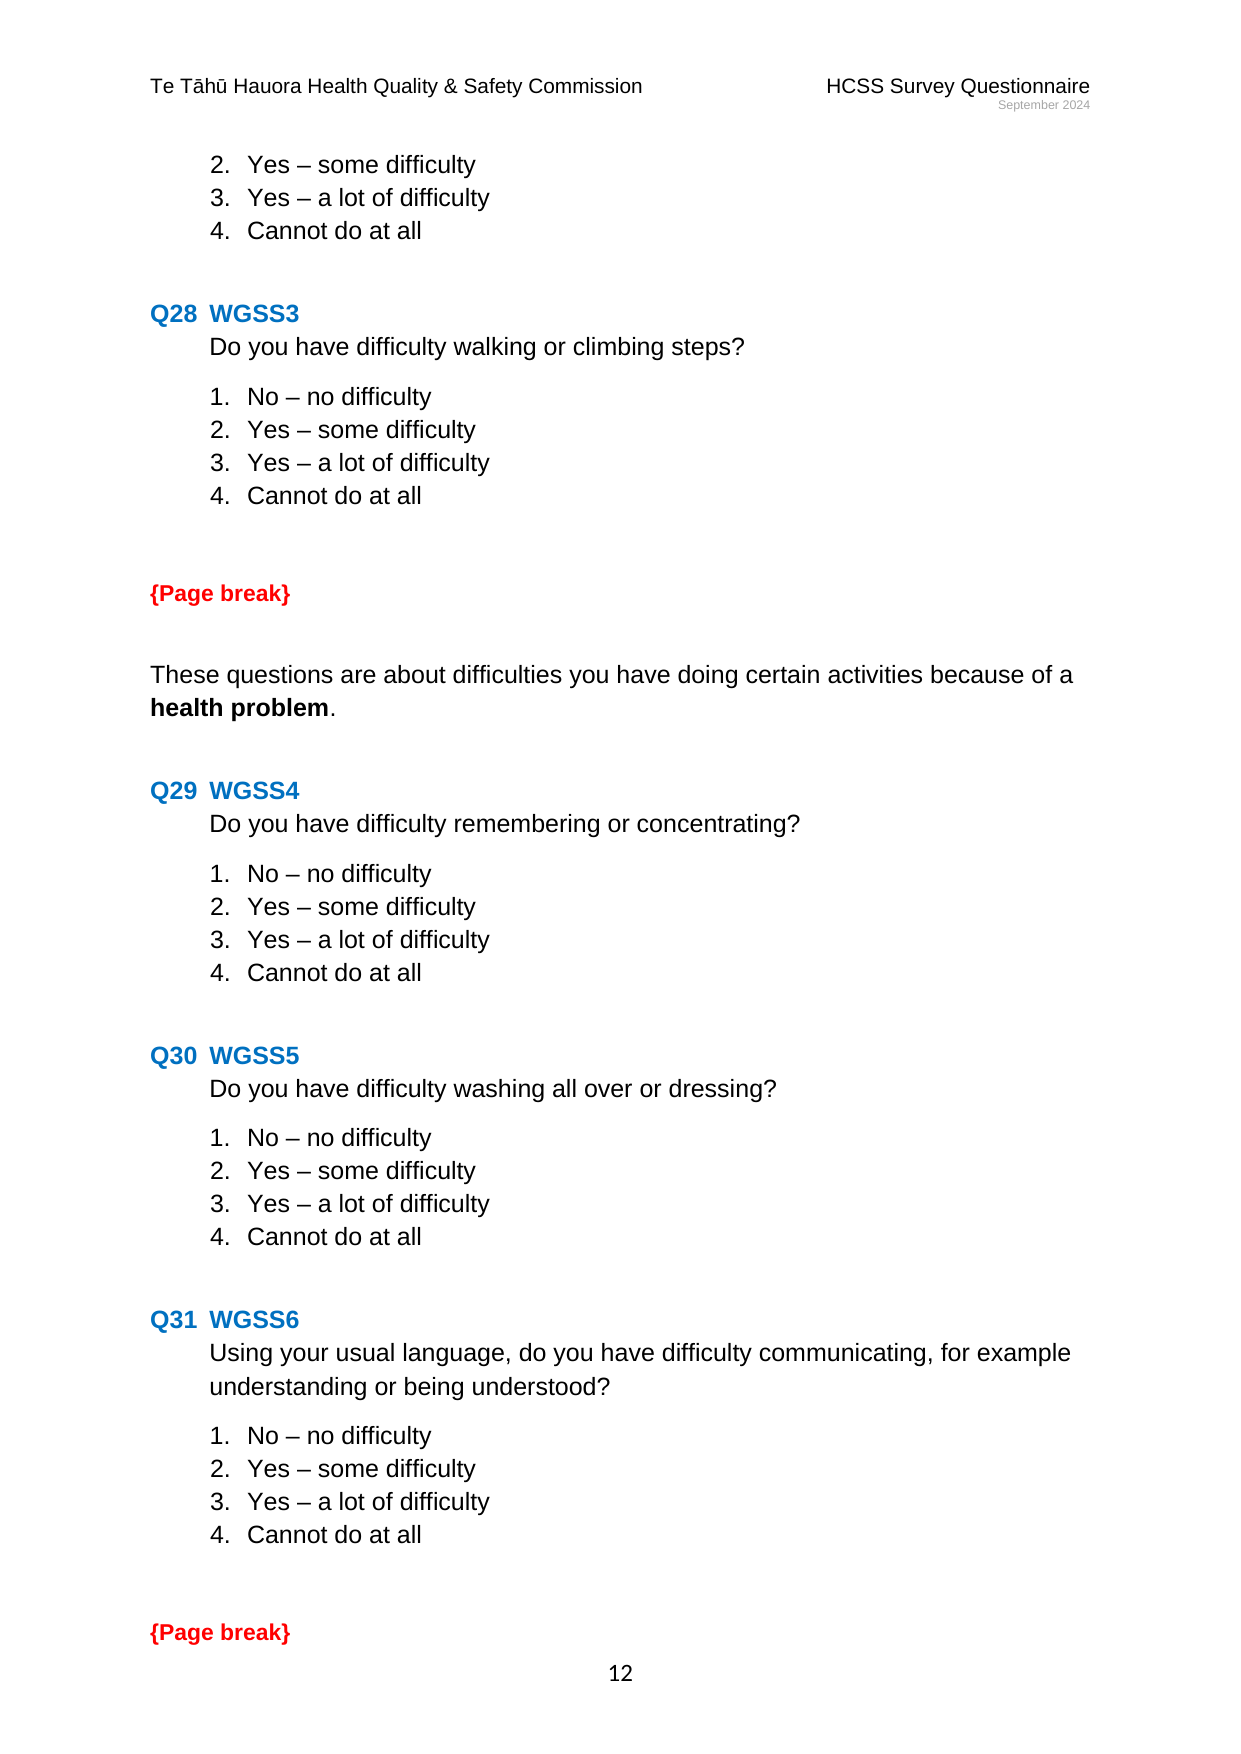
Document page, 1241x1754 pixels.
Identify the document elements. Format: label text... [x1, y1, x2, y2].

text {Page break} [150, 580, 1090, 606]
text Q30 WGSS5 [150, 1041, 1090, 1069]
list Yes – some difficulty [210, 1156, 1090, 1185]
list No – no difficulty [209, 382, 1090, 411]
list No – no difficulty [209, 1123, 1090, 1152]
list Cannot do at all [210, 216, 1090, 245]
text These questions are about difficulties you have doing certain activities because of a health problem. [150, 660, 1090, 722]
list No – no difficulty [209, 858, 1090, 887]
text Using your usual language, do you have difficulty communicating, for example understanding or being understood? [209, 1338, 1090, 1400]
list Cannot do at all [210, 1520, 1090, 1549]
text {Page break} [150, 1619, 1090, 1646]
text Do you have difficulty remembering or concentrating? [150, 809, 1090, 838]
list No – no difficulty [209, 1421, 1090, 1450]
text Q31 WGSS6 [150, 1305, 1090, 1334]
list Yes – some difficulty [210, 892, 1090, 920]
list Yes – a lot of difficulty [210, 1487, 1090, 1516]
list Yes – a lot of difficulty [210, 924, 1090, 953]
text Do you have difficulty walking or climbing steps? [150, 332, 1090, 361]
list Yes – a lot of difficulty [210, 183, 1090, 212]
text Q28 WGSS3 [150, 299, 1090, 328]
list Yes – some difficulty [210, 415, 1090, 443]
list Yes – a lot of difficulty [210, 1189, 1090, 1218]
list Yes – a lot of difficulty [210, 448, 1090, 477]
list Yes – some difficulty [210, 1454, 1090, 1483]
list Yes – some difficulty [210, 150, 1090, 179]
list Cannot do at all [210, 481, 1090, 509]
list Cannot do at all [210, 958, 1090, 986]
text Do you have difficulty washing all over or dressing? [150, 1074, 1090, 1102]
list Cannot do at all [210, 1222, 1090, 1251]
text Q29 WGSS4 [150, 776, 1090, 804]
